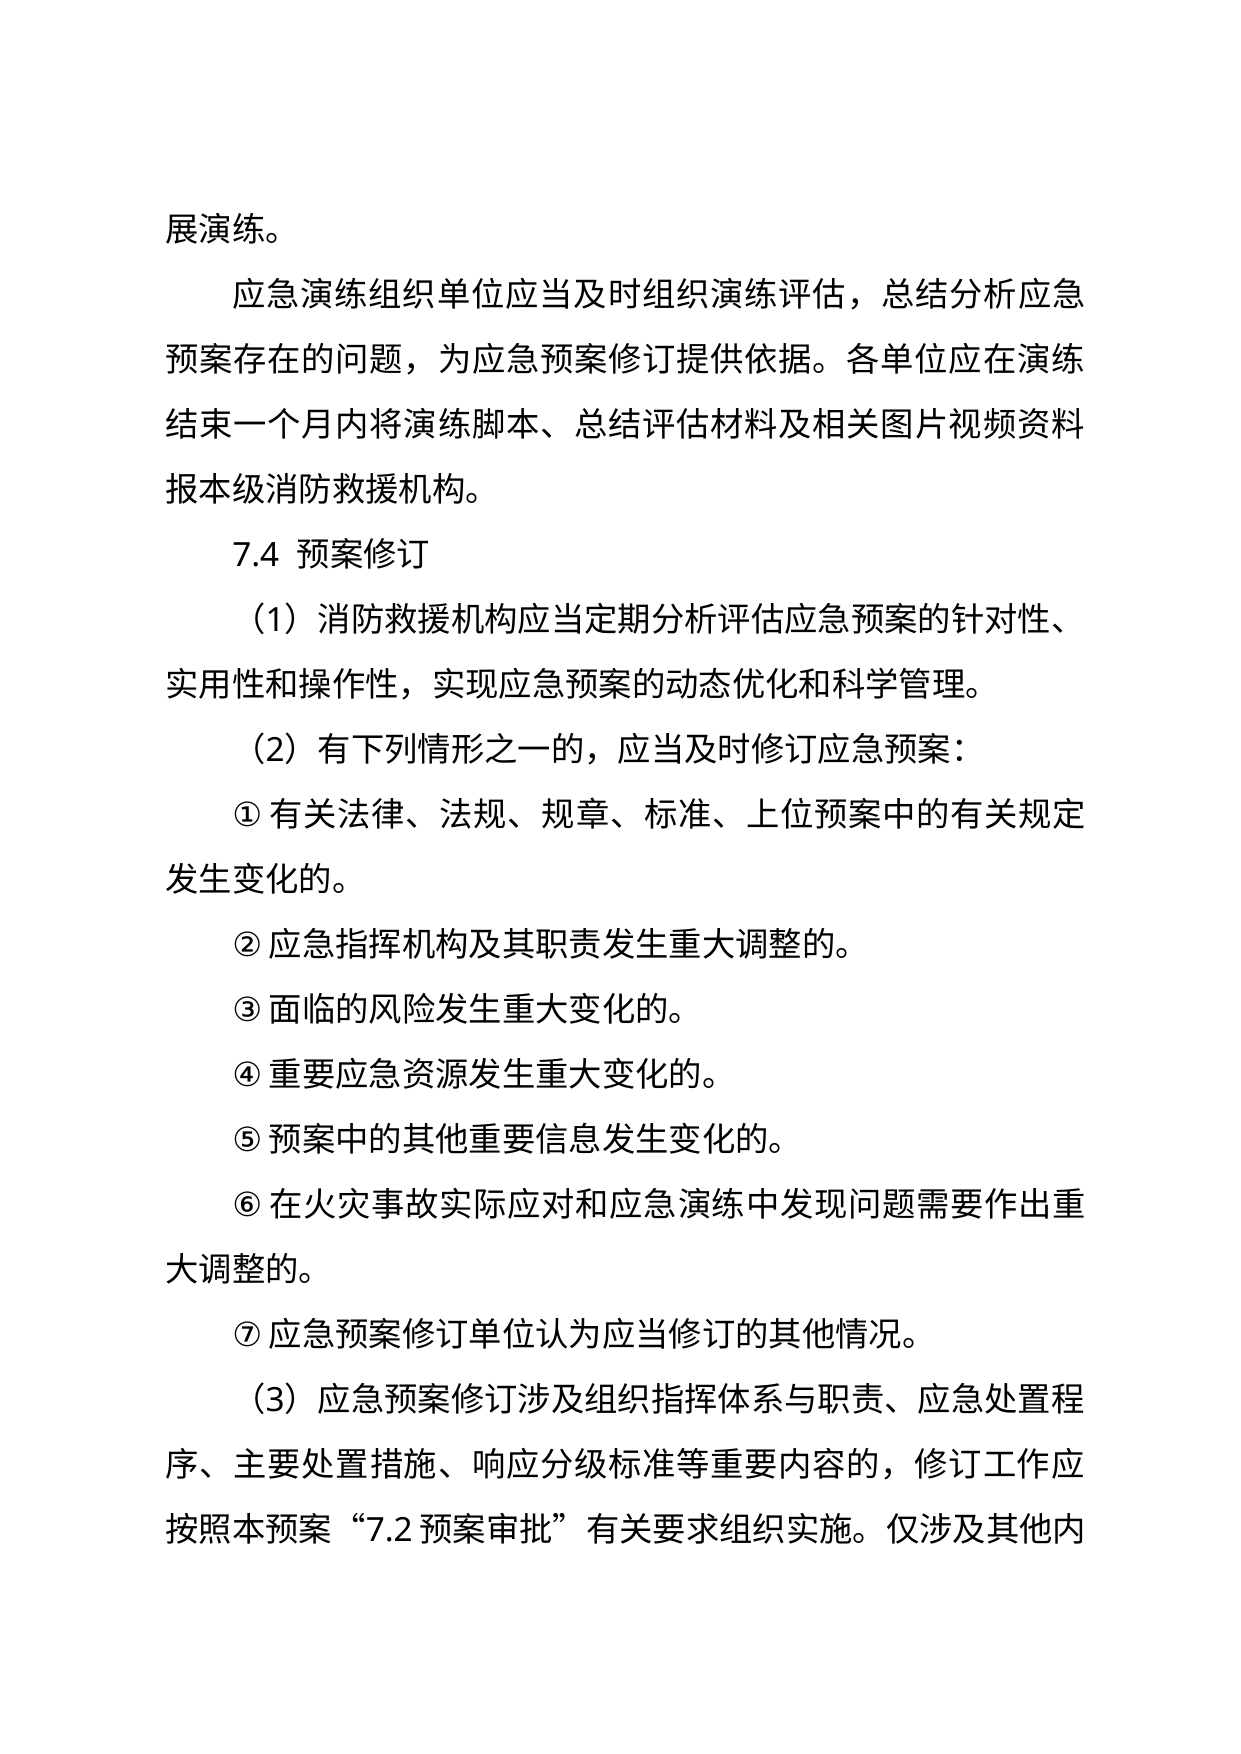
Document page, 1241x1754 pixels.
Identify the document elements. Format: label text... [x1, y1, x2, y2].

text （2）有下列情形之一的，应当及时修订应急预案： [165, 714, 1087, 779]
text ②应急指挥机构及其职责发生重大调整的。 [165, 909, 1087, 974]
text （1）消防救援机构应当定期分析评估应急预案的针对性、实用性和操作性，实现应急预案的动态优化和科学管理。 [165, 584, 1087, 714]
text ③面临的风险发生重大变化的。 [165, 974, 1087, 1039]
text ①有关法律、法规、规章、标准、上位预案中的有关规定发生变化的。 [165, 779, 1087, 909]
text ⑦应急预案修订单位认为应当修订的其他情况。 [165, 1299, 1087, 1364]
text ⑤预案中的其他重要信息发生变化的。 [165, 1104, 1087, 1169]
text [165, 1364, 1087, 1559]
text 7.4 预案修订 [165, 519, 1087, 584]
text ⑥在火灾事故实际应对和应急演练中发现问题需要作出重大调整的。 [165, 1169, 1087, 1299]
text 应急演练组织单位应当及时组织演练评估，总结分析应急预案存在的问题，为应急预案修订提供依据。各单位应在演练结束一个月内将演练脚本、总结评估材料及相关图片视频资料报本级消防救援机构。 [165, 259, 1087, 519]
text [165, 194, 1087, 259]
text ④重要应急资源发生重大变化的。 [165, 1039, 1087, 1104]
